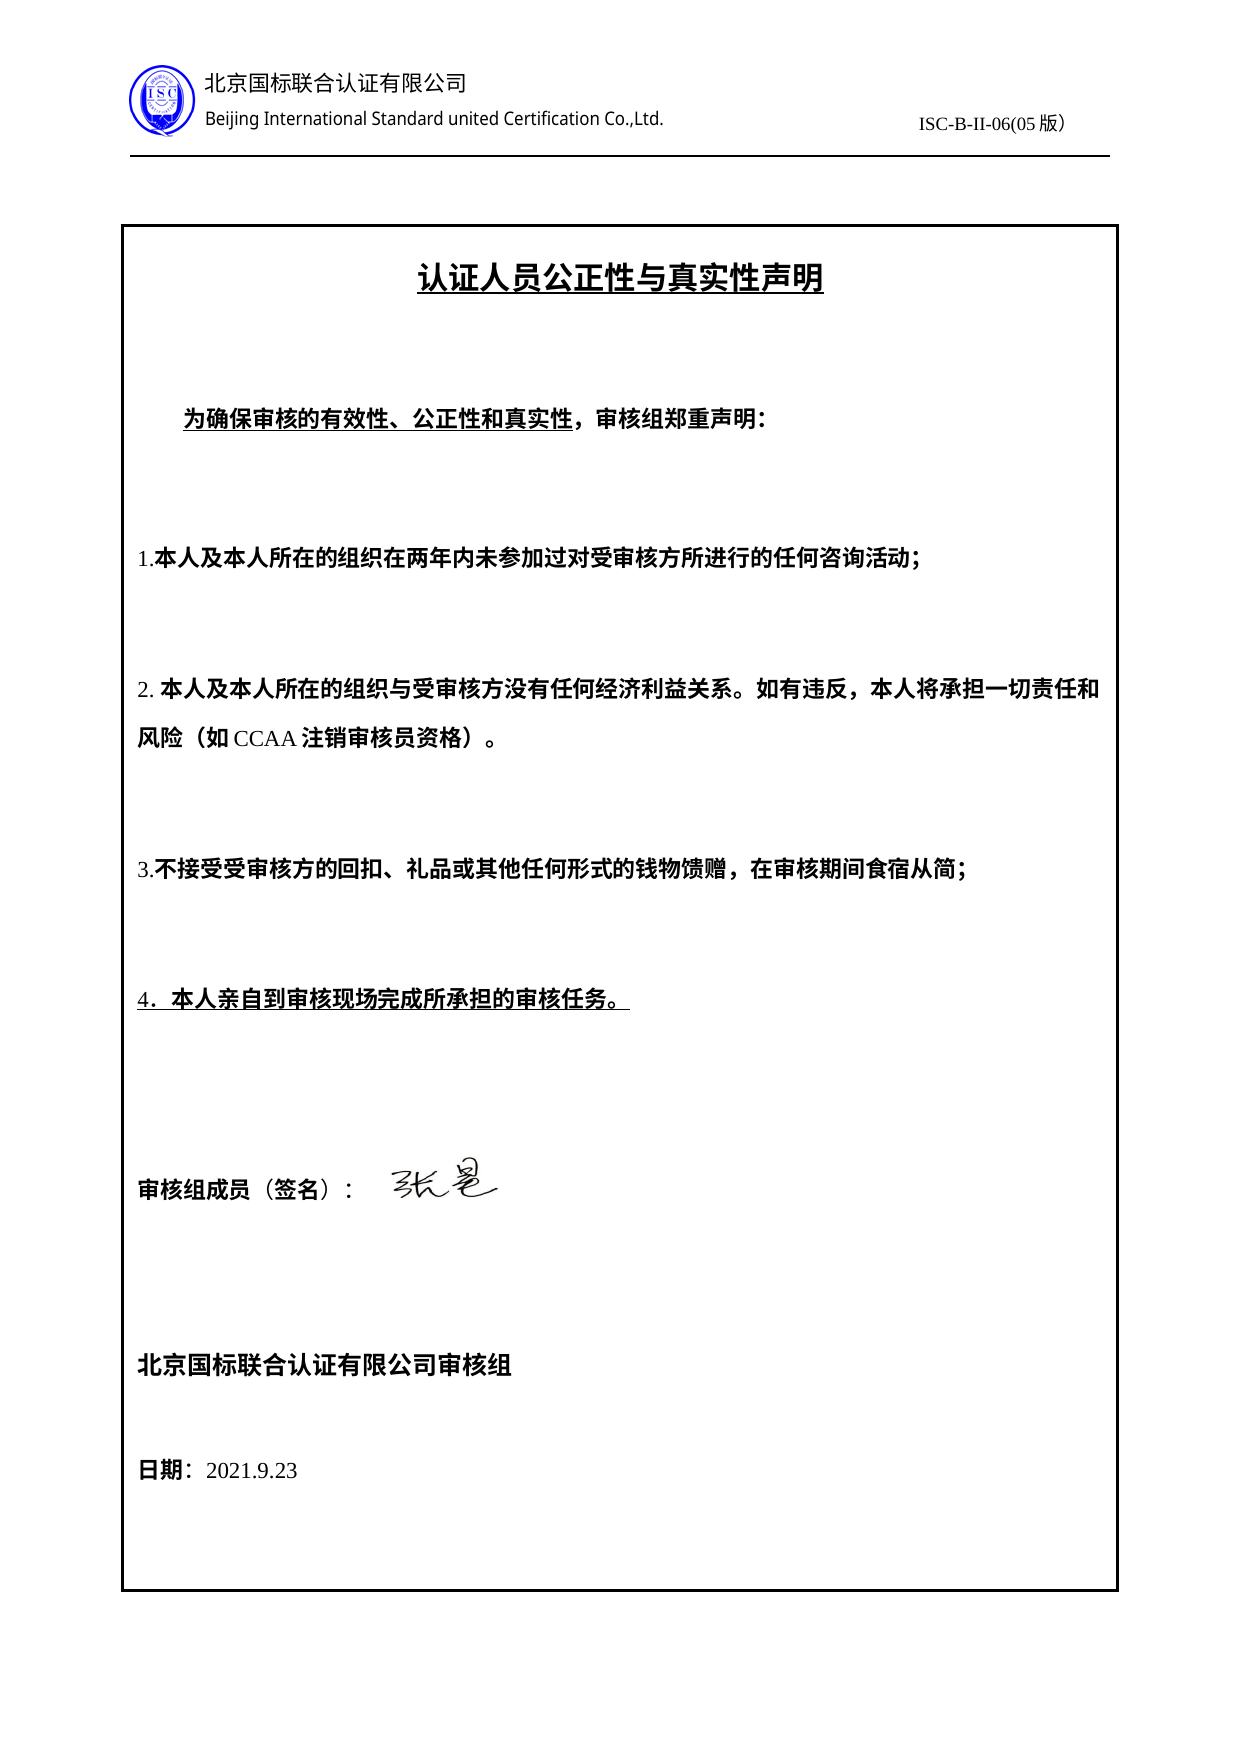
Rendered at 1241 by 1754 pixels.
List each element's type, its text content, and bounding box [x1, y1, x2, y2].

picture [386, 1156, 500, 1199]
table_header 认证人员公正性与真实性声明 为确保审核的有效性、公正性和真实性，审核组郑重声明： 1.本人及本人所在的组织在两年内未参加过对受审核方所进行的任何咨询活动； 2. 本人及本人所在的组织与受审核方没有任何经济利益关系。如有违反，本人将承担一切责任和风险（如CCAA注销审核员资格）。 3.不接受受审核方的回扣、礼品或其他任何形式的钱物馈赠，在审核期间食宿从简； 4．本人亲自到审核现场完成所承担的审核任务。 审核组成员（签名）： 北京国标联合认证有限公司审核组 日期：2021.9.23 [124, 227, 1116, 1589]
picture [129, 65, 198, 137]
